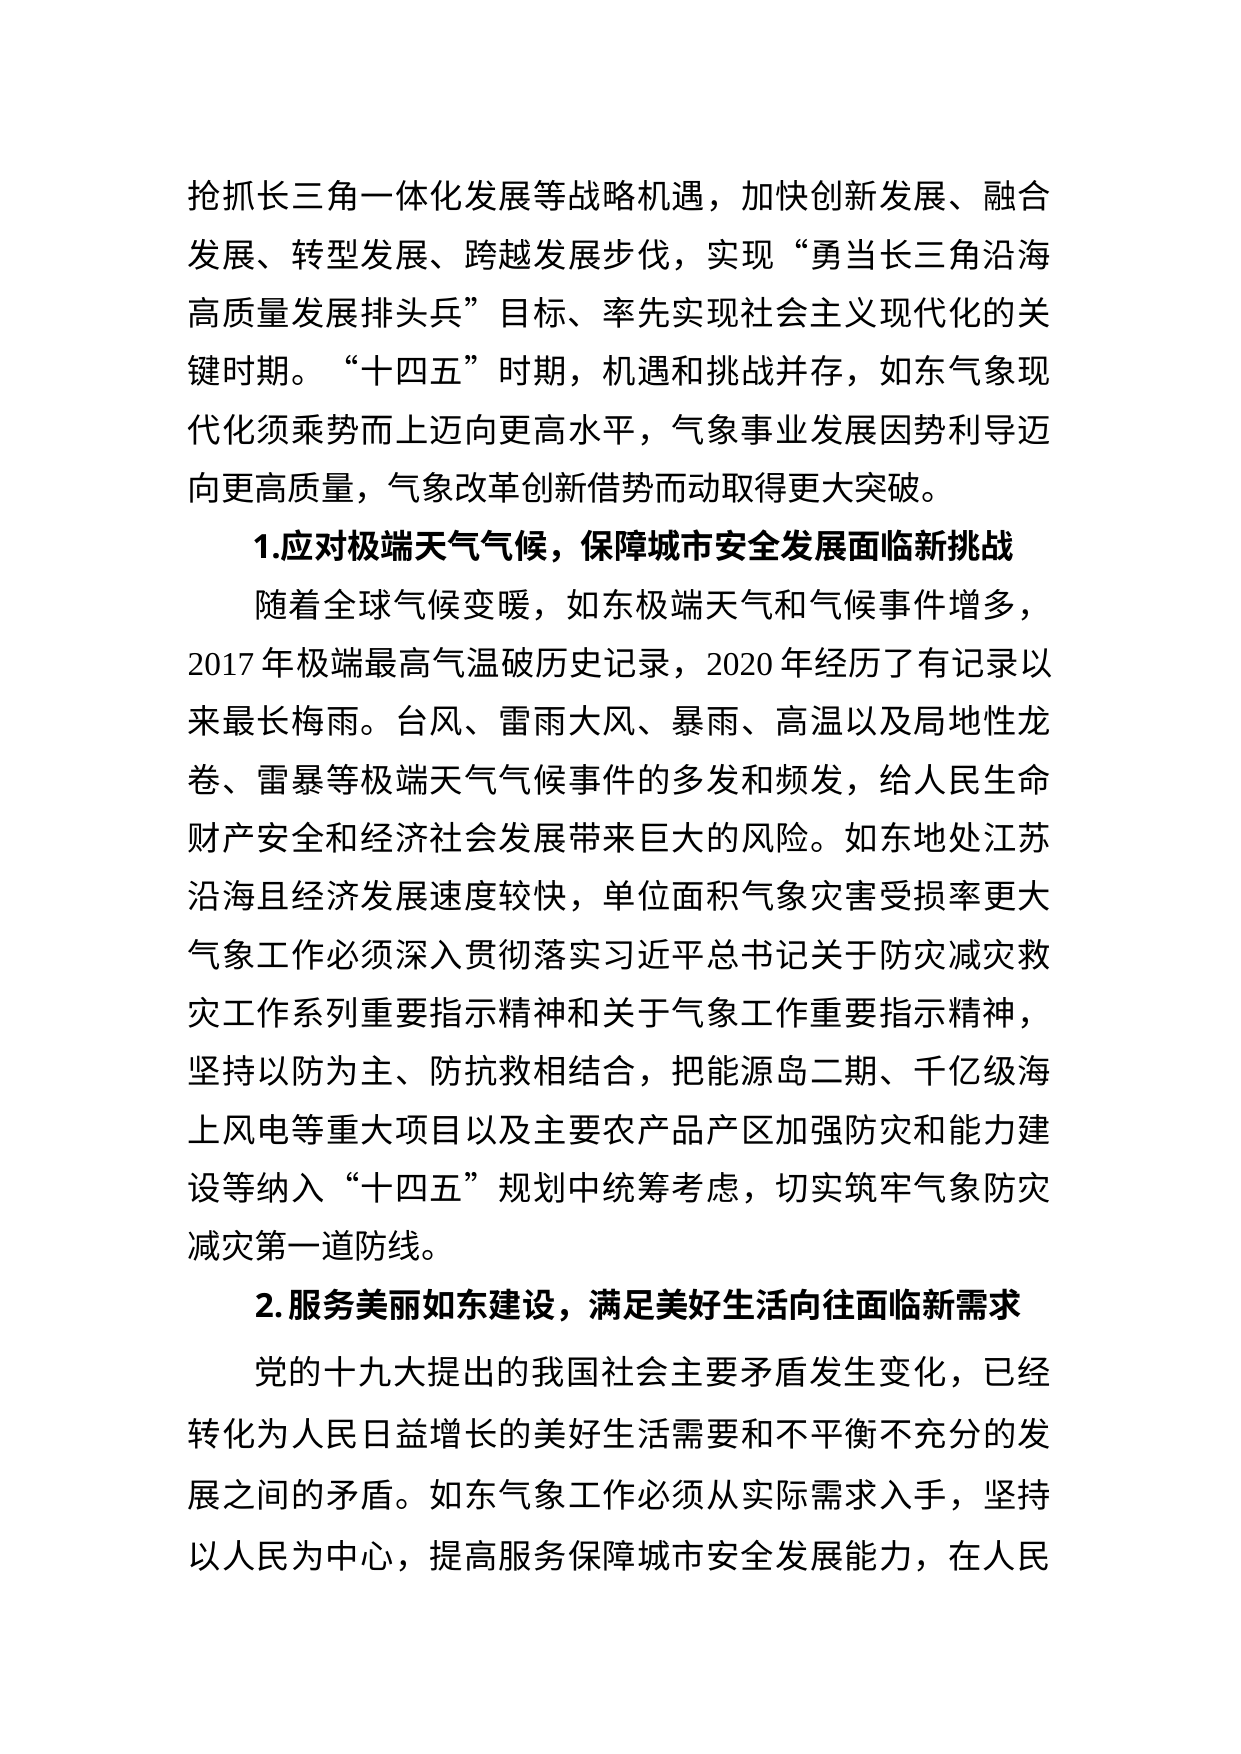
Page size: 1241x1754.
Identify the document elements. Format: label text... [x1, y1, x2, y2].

text 2. 服务美丽如东建设，满足美好生活向往面临新需求 [187, 1270, 1053, 1335]
text 1.应对极端天气气候，保障城市安全发展面临新挑战 [187, 512, 1053, 570]
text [187, 1335, 1053, 1581]
text 随着全球气候变暖，如东极端天气和气候事件增多， 2017年极端最高气温破历史记录，2020年经历了有记录以来最长梅雨。台风、雷雨大风、暴雨、高温以及局地性龙卷、雷暴等极端天气气候事件的多发和频发，给人民生命财产安全和经济社会发展带来巨大的风险。如东地处江苏沿海且经济发展速度较快，单位面积气象灾害受损率更大，气象工作必须深入贯彻落实习近平总书记关于防灾减灾救灾工作系列重要指示精神和关于气象工作重要指示精神，坚持以防为主、防抗救相结合，把能源岛二期、千亿级海上风电等重大项目以及主要农产品产区加强防灾和能力建设等纳入“十四五”规划中统筹考虑，切实筑牢气象防灾减灾第一道防线。 [187, 570, 1053, 1270]
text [187, 162, 1053, 512]
